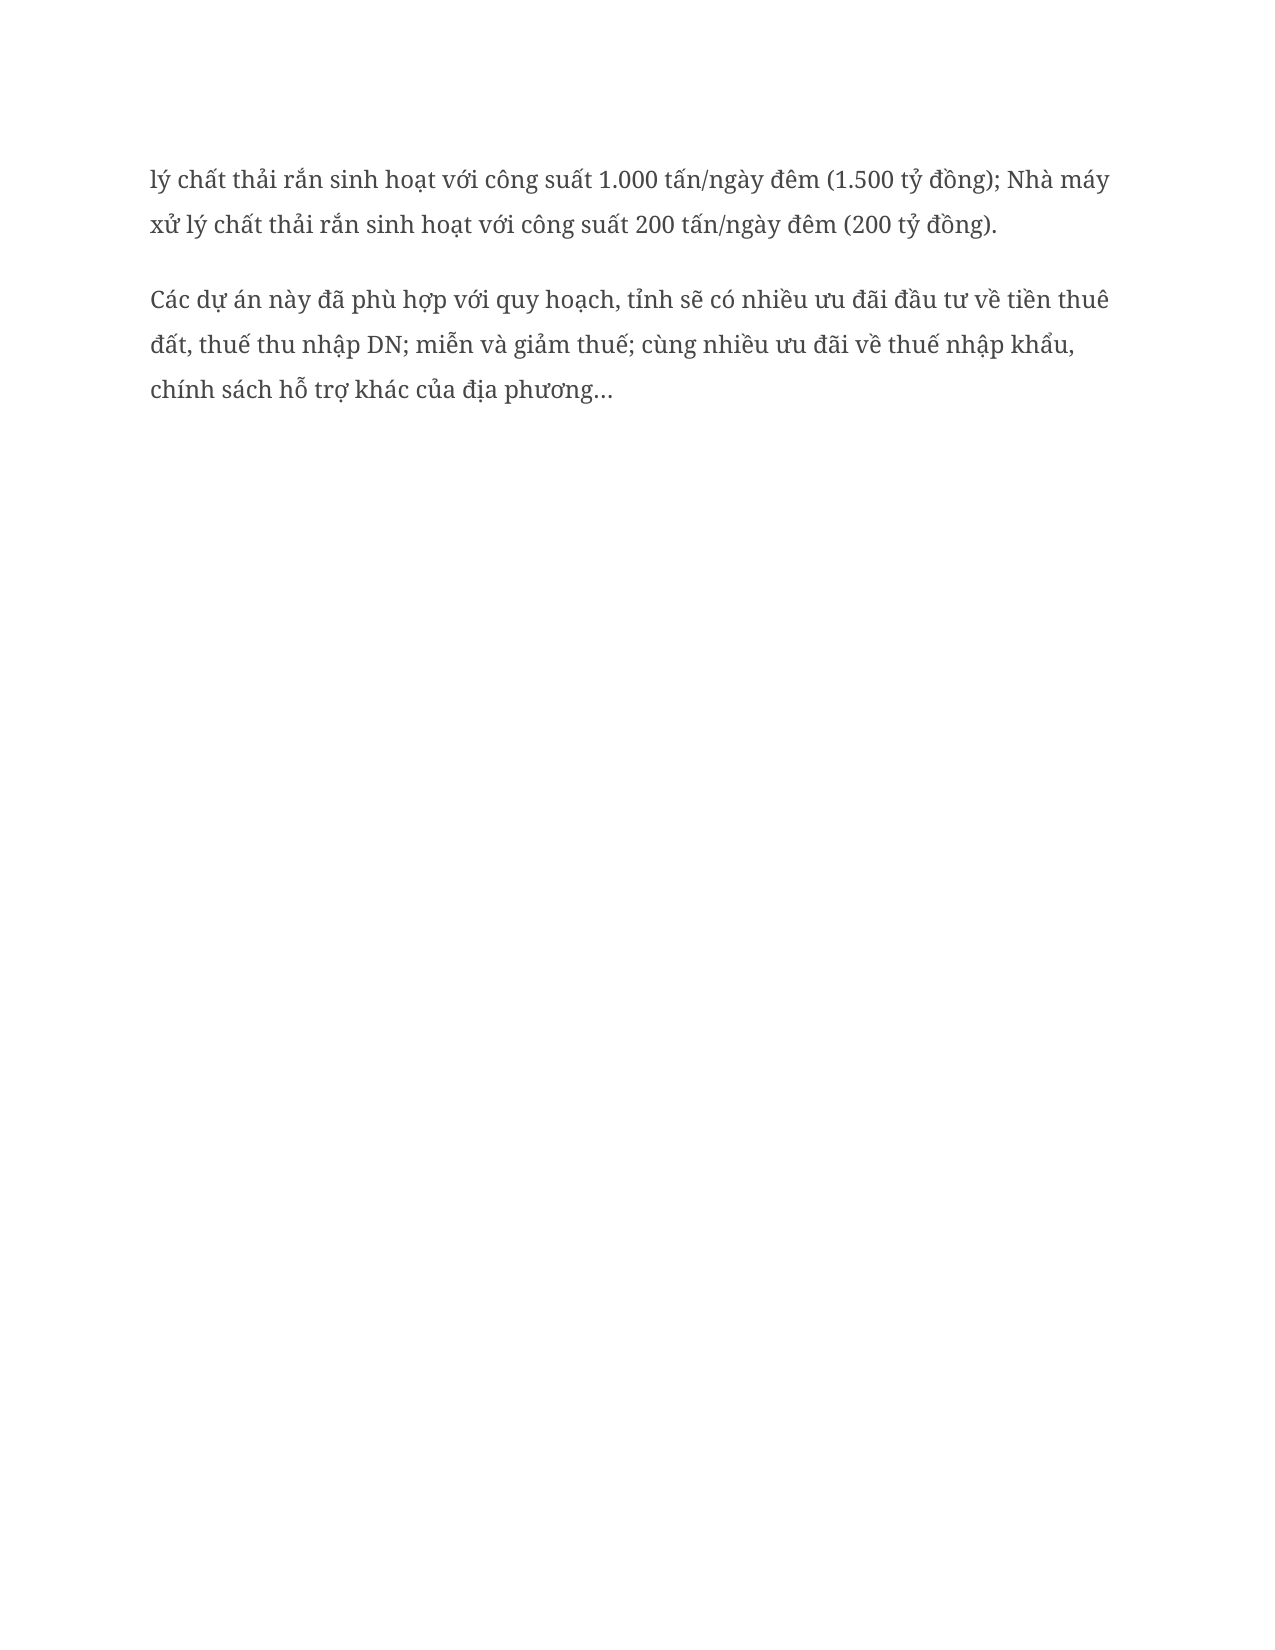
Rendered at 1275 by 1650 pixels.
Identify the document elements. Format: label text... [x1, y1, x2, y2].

text Các dự án này đã phù hợp với quy hoạch, tỉnh sẽ có nhiều ưu đãi đầu tư về tiền thuê đất, thuế thu nhập DN; miễn và giảm thuế; cùng nhiều ưu đãi về thuế nhập khẩu, chính sách hỗ trợ khác của địa phương… [150, 270, 1125, 406]
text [150, 150, 1125, 241]
